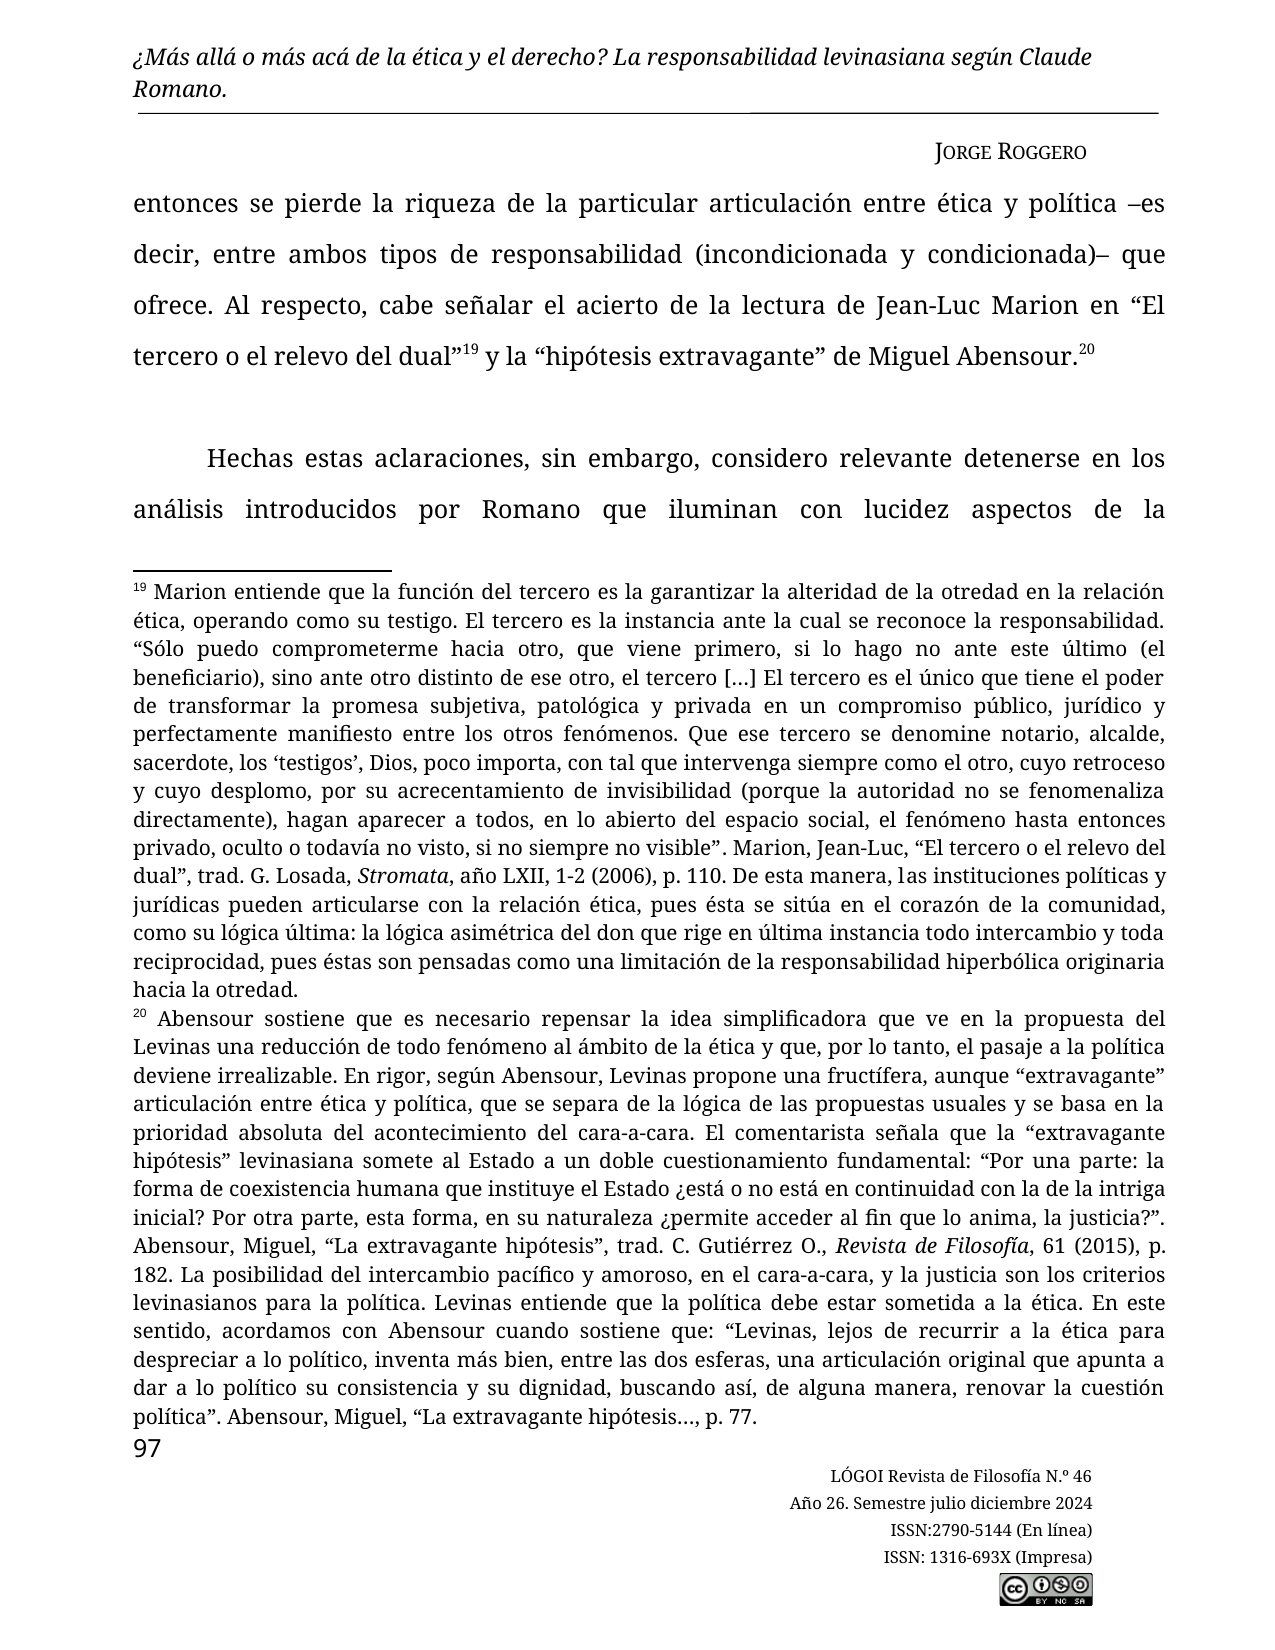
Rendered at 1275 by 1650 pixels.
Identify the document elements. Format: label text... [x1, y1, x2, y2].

picture [999, 1573, 1093, 1606]
text Hechas estas aclaraciones, sin embargo, considero relevante detenerse en los análisis introducidos por Romano que iluminan con lucidez aspectos de la responsabilidad en los que no siempre se repara. Respecto del primer elemento de la estructura de la responsabilidad, cabe preguntarse por el alcance de ese “algo” por el que respondo. Romano, asumiendo la complejidad de la cuestión, propone entenderlo en un sentido amplio: ese “algo” no se limita a mis acciones o conductas. Soy responsable no solo por mis actos, sino también respecto de personas bajo mi tutela y respecto de acciones no intencionales tales como pensamientos, deseos, convicciones. Explica Romano: “Conforme a este concepto amplio de responsabilidad, esta se extiende más allá de las meras acciones intencionales, no solo a las consecuencias de dichas acciones, sino a aquello que, hablando con propiedad, no constituye una acción: por ejemplo, las creencias o los deseos”. [133, 441, 1167, 526]
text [133, 186, 1167, 373]
